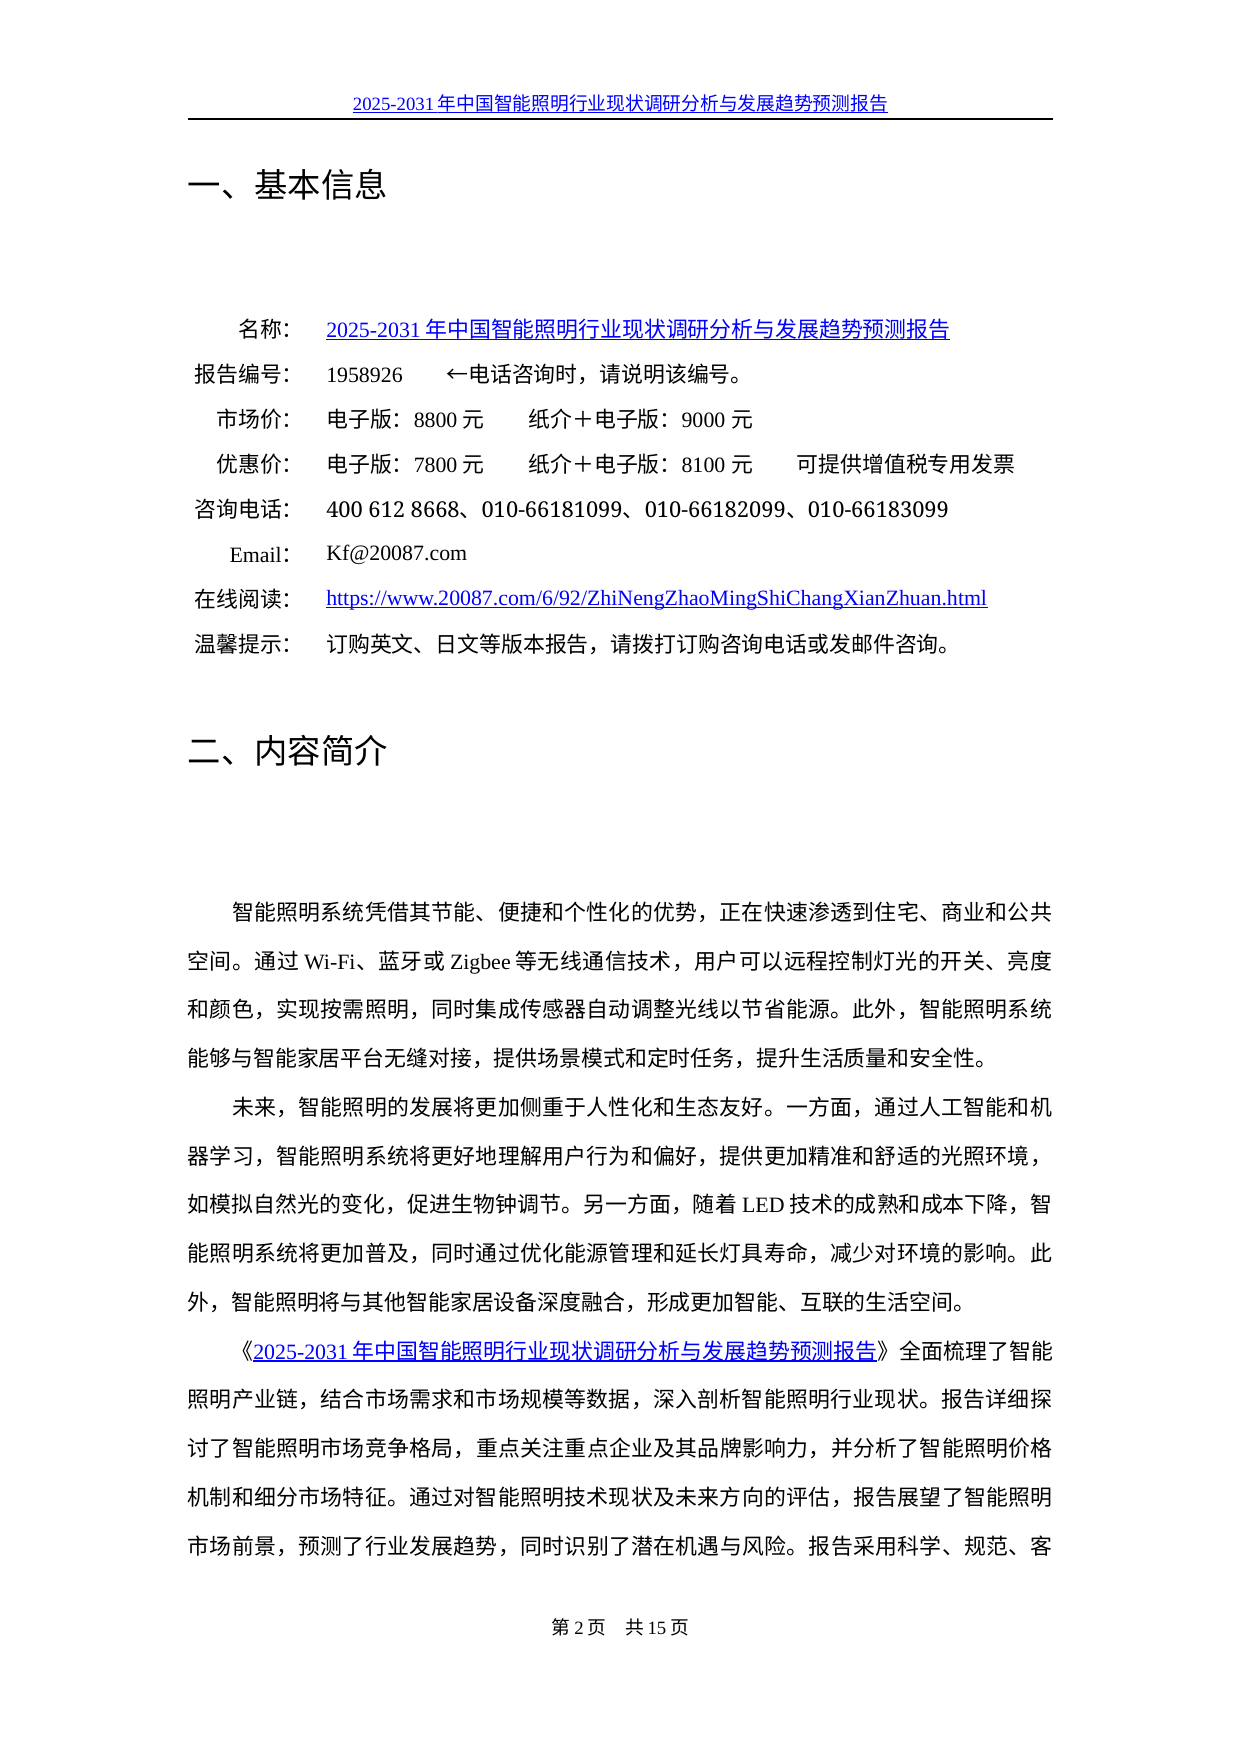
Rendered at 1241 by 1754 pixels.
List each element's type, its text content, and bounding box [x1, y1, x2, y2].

table_cell 报告编号： [167, 357, 315, 402]
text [187, 894, 1053, 1561]
table_header 名称： [167, 312, 315, 357]
table_cell 订购英文、日文等版本报告，请拨打订购咨询电话或发邮件咨询。 [315, 627, 1073, 672]
table_cell [315, 582, 1073, 627]
table_cell 优惠价： [167, 447, 315, 492]
table_cell 1958926 ←电话咨询时，请说明该编号。 [315, 357, 1073, 402]
table_cell 咨询电话： [167, 492, 315, 537]
table_cell 在线阅读： [167, 582, 315, 627]
table_cell 市场价： [167, 402, 315, 447]
title 一、基本信息 [187, 150, 1053, 215]
title 二、内容简介 [187, 717, 1053, 782]
table_cell Email： [167, 537, 315, 582]
table_cell 400 612 8668、010-66181099、010-66182099、010-66183099 [315, 492, 1073, 537]
table_cell 电子版：8800 元 纸介＋电子版：9000 元 [315, 402, 1073, 447]
table_cell Kf@20087.com [315, 537, 1073, 582]
table_cell 电子版：7800 元 纸介＋电子版：8100 元 可提供增值税专用发票 [315, 447, 1073, 492]
table_header 2025-2031年中国智能照明行业现状调研分析与发展趋势预测报告 [315, 312, 1073, 357]
table_cell 温馨提示： [167, 627, 315, 672]
